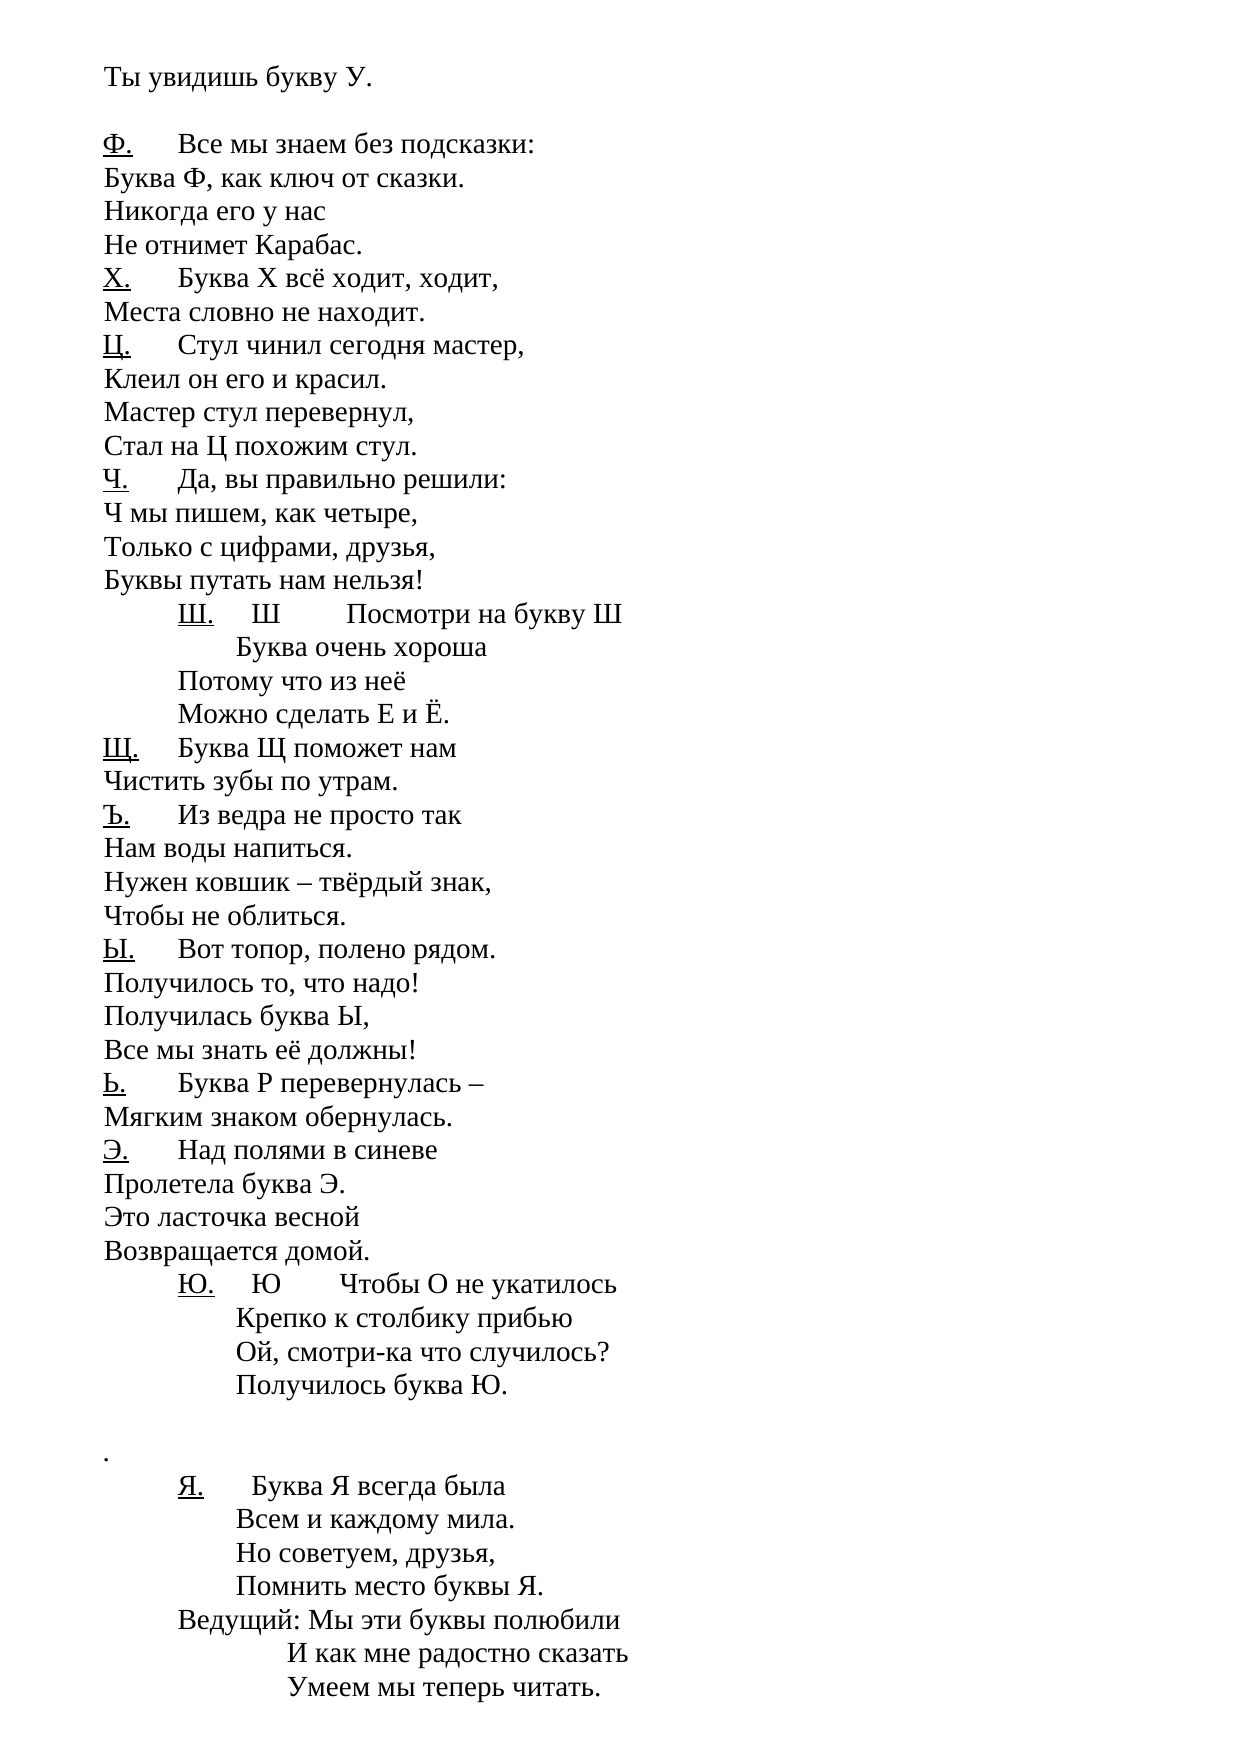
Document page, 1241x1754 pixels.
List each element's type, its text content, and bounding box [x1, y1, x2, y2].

text Мягким знаком обернулась. [102, 1099, 1152, 1132]
text Я. Буква Я всегда была [177, 1468, 1152, 1501]
text Мастер стул перевернул, [102, 394, 1152, 428]
text Щ. Буква Щ поможет нам [102, 730, 1152, 763]
text Чистить зубы по утрам. [102, 763, 1152, 797]
text Нам воды напиться. [102, 831, 1152, 864]
text Но советуем, друзья, [177, 1535, 1152, 1568]
text Ведущий: Мы эти буквы полюбили [177, 1602, 1152, 1636]
text Чтобы не облиться. [102, 898, 1152, 931]
text Только с цифрами, друзья, [102, 529, 1152, 562]
text Крепко к столбику прибью [177, 1300, 1152, 1334]
text Умеем мы теперь читать. [177, 1669, 1152, 1703]
text Ъ. Из ведра не просто так [102, 797, 1152, 831]
text Никогда его у нас [102, 193, 1152, 227]
text Получилось то, что надо! [102, 965, 1152, 998]
text Буква Ф, как ключ от сказки. [102, 160, 1152, 193]
text Это ласточка весной [102, 1199, 1152, 1233]
text Клеил он его и красил. [102, 361, 1152, 394]
text Ц. Стул чинил сегодня мастер, [102, 327, 1152, 361]
text Получилось буква Ю. [177, 1367, 1152, 1401]
text Стал на Ц похожим стул. [102, 428, 1152, 462]
text Ч. Да, вы правильно решили: [102, 462, 1152, 495]
text Всем и каждому мила. [177, 1501, 1152, 1535]
text Ой, смотри-ка что случилось? [177, 1334, 1152, 1367]
text Х. Буква Х всё ходит, ходит, [102, 260, 1152, 294]
text Ф. Все мы знаем без подсказки: [102, 126, 1152, 160]
text И как мне радостно сказать [177, 1636, 1152, 1669]
text Ю. Ю Чтобы О не укатилось [177, 1267, 1152, 1300]
text Возвращается домой. [102, 1233, 1152, 1267]
text Можно сделать Е и Ё. [177, 696, 1152, 730]
text Места словно не находит. [102, 294, 1152, 327]
text Ты увидишь букву У. [102, 59, 1152, 93]
text Помнить место буквы Я. [177, 1568, 1152, 1602]
text Ч мы пишем, как четыре, [102, 495, 1152, 529]
text Получилась буква Ы, [102, 998, 1152, 1032]
text Все мы знать её должны! [102, 1032, 1152, 1065]
text Буквы путать нам нельзя! [102, 562, 1152, 596]
text Ь. Буква Р перевернулась – [102, 1065, 1152, 1099]
text Пролетела буква Э. [102, 1166, 1152, 1199]
text Э. Над полями в синеве [102, 1132, 1152, 1166]
text . [102, 1434, 1152, 1468]
text Буква очень хороша [177, 629, 1152, 663]
text Потому что из неё [177, 663, 1152, 696]
text Ш. Ш Посмотри на букву Ш [177, 596, 1152, 629]
text Не отнимет Карабас. [102, 227, 1152, 260]
text Ы. Вот топор, полено рядом. [102, 931, 1152, 965]
text Нужен ковшик – твёрдый знак, [102, 864, 1152, 898]
